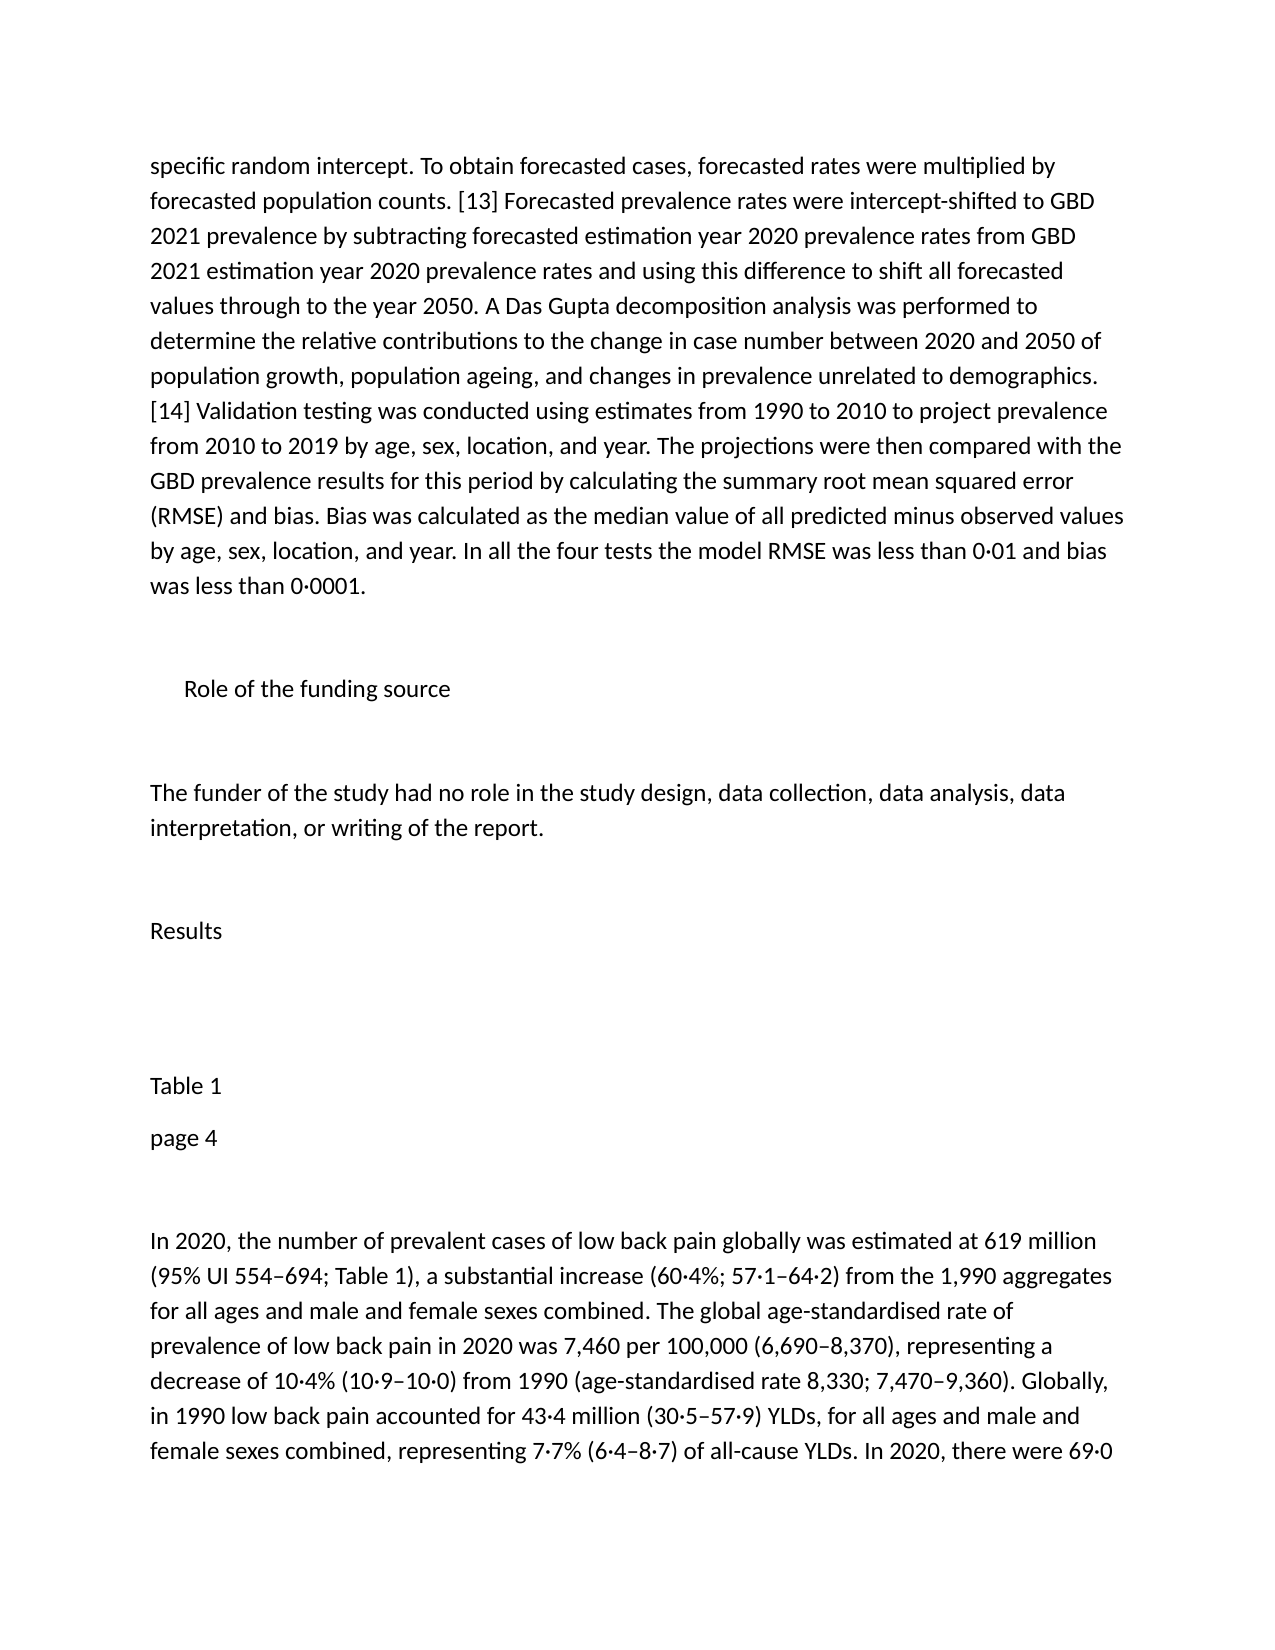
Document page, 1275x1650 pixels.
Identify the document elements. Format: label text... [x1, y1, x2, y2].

text Results [150, 915, 1125, 946]
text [150, 150, 1125, 601]
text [150, 1225, 1125, 1466]
text The funder of the study had no role in the study design, data collection, data analysis, data interpretation, or writing of the report. [150, 777, 1125, 842]
text page 4 [150, 1122, 1125, 1152]
text Table 1 [150, 1070, 1125, 1101]
text Role of the funding source [150, 673, 1125, 704]
